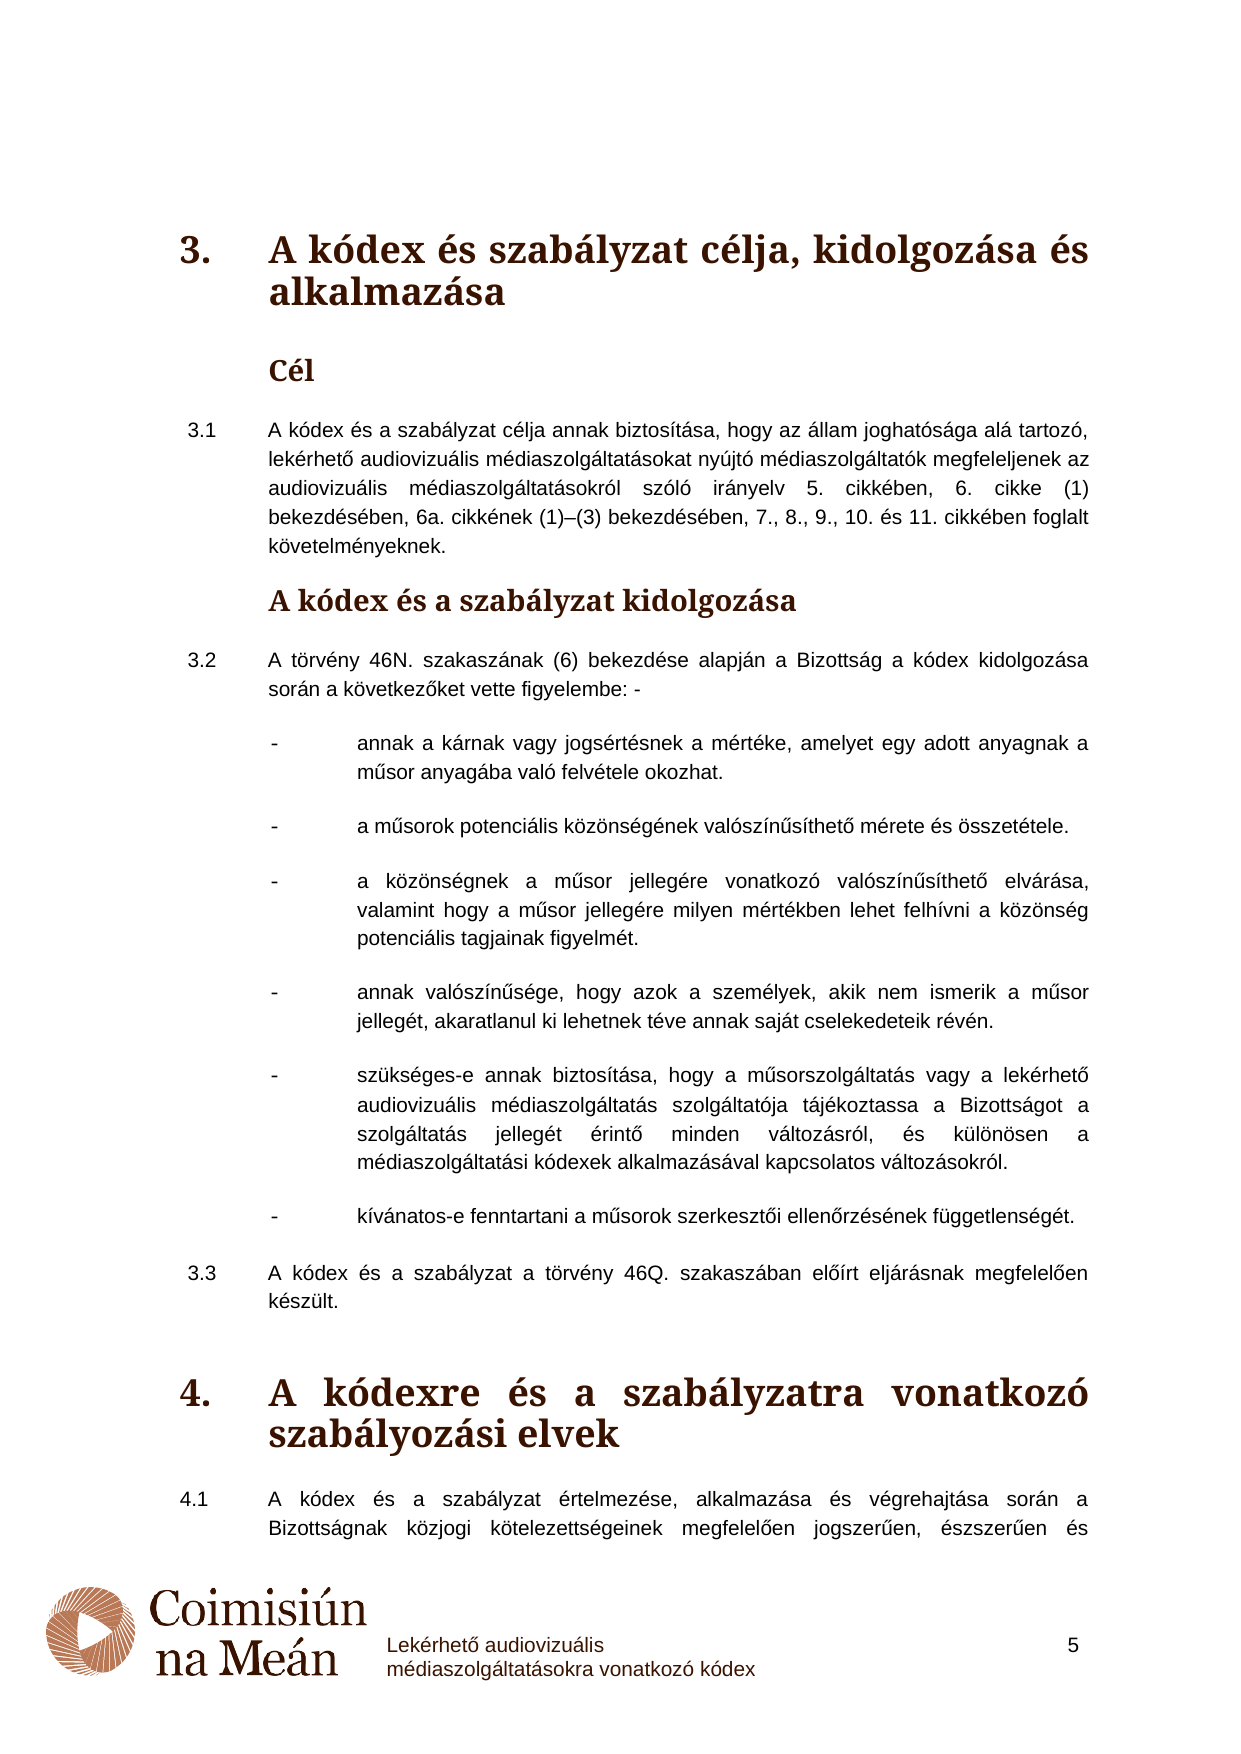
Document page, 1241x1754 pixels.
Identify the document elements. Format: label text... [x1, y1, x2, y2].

list A kódex és a szabályzat a törvény 46Q. szakaszában előírt eljárásnak megfelelően készült. [187, 1260, 1089, 1313]
list annak valószínűsége, hogy azok a személyek, akik nem ismerik a műsor jellegét, akaratlanul ki lehetnek téve annak saját cselekedeteik révén. [268, 980, 1090, 1033]
subtitle Cél [268, 350, 1180, 390]
list A kódex és a szabályzat célja annak biztosítása, hogy az állam joghatósága alá tartozó, lekérhető audiovizuális médiaszolgáltatásokat nyújtó médiaszolgáltatók megfeleljenek az audiovizuális médiaszolgáltatásokról szóló irányelv 5. cikkében, 6. cikke (1) bekezdésében, 6a. cikkének (1)–(3) bekezdésében, 7., 8., 9., 10. és 11. cikkében foglalt követelményeknek. [187, 418, 1090, 558]
list a közönségnek a műsor jellegére vonatkozó valószínűsíthető elvárása, valamint hogy a műsor jellegére milyen mértékben lehet felhívni a közönség potenciális tagjainak figyelmét. [268, 868, 1090, 950]
list A törvény 46N. szakaszának (6) bekezdése alapján a Bizottság a kódex kidolgozása során a következőket vette figyelembe: - [187, 648, 1089, 701]
picture [150, 1587, 367, 1626]
picture [156, 1650, 208, 1676]
list a műsorok potenciális közönségének valószínűsíthető mérete és összetétele. [268, 814, 1180, 840]
subtitle A kódex és szabályzat célja, kidolgozása és alkalmazása [179, 229, 1090, 316]
subtitle A kódex és a szabályzat kidolgozása [268, 580, 1180, 620]
list szükséges-e annak biztosítása, hogy a műsorszolgáltatás vagy a lekérhető audiovizuális médiaszolgáltatás szolgáltatója tájékoztassa a Bizottságot a szolgáltatás jellegét érintő minden változásról, és különösen a médiaszolgáltatási kódexek alkalmazásával kapcsolatos változásokról. [268, 1063, 1090, 1174]
subtitle A kódexre és a szabályzatra vonatkozó szabályozási elvek [179, 1372, 1090, 1458]
list annak a kárnak vagy jogsértésnek a mértéke, amelyet egy adott anyagnak a műsor anyagába való felvétele okozhat. [268, 731, 1090, 784]
list kívánatos-e fenntartani a műsorok szerkesztői ellenőrzésének függetlenségét. [268, 1204, 1089, 1230]
picture [263, 1637, 338, 1676]
